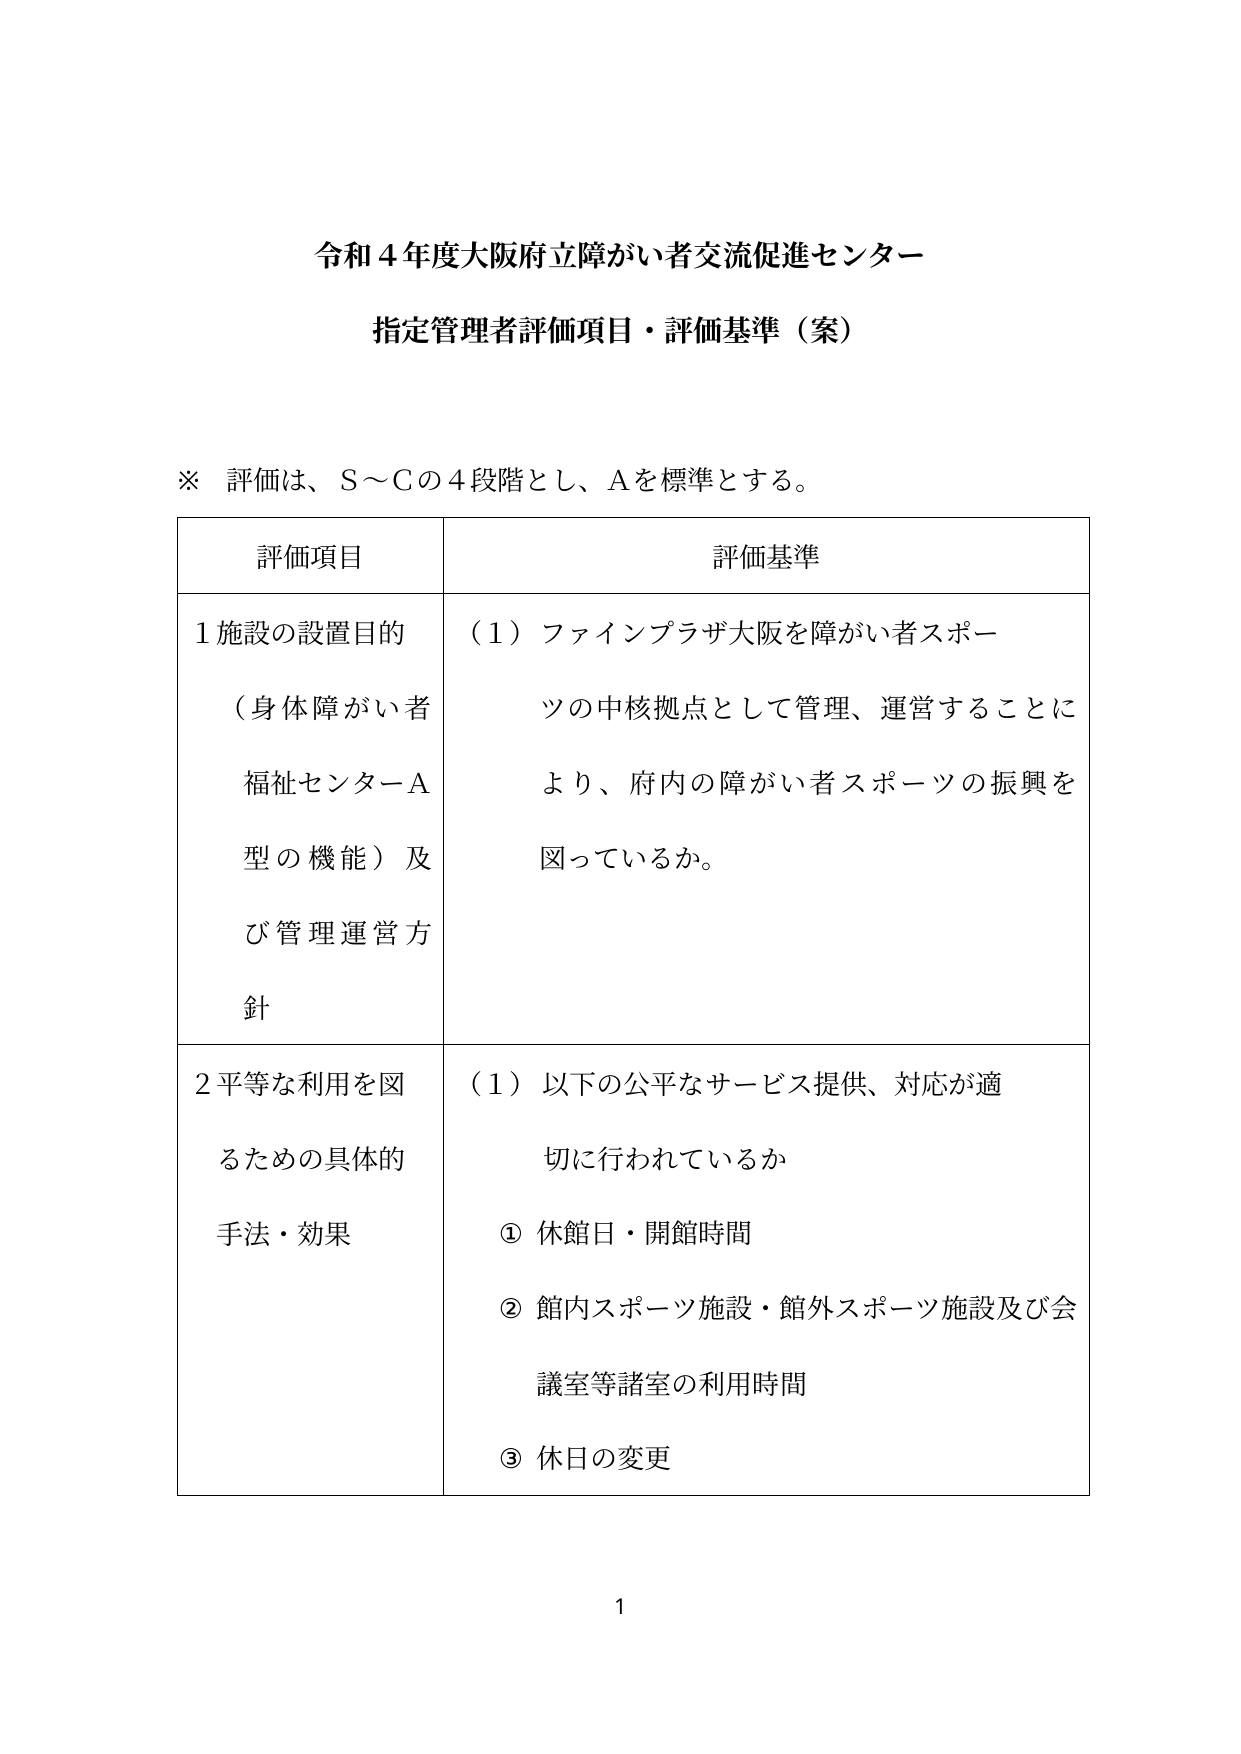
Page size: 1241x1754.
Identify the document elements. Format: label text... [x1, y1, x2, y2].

table_header 評価項目 [178, 518, 443, 593]
text 令和４年度大阪府立障がい者交流促進センター [177, 217, 1063, 292]
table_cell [444, 1045, 1089, 1495]
table_header 評価基準 [444, 518, 1089, 593]
text ※ 評価は、Ｓ～Ｃの４段階とし、Ａを標準とする。 [177, 442, 1063, 517]
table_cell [178, 1045, 443, 1495]
table_cell ファインプラザ大阪を障がい者スポー ツの中核拠点として管理、運営することにより、府内の障がい者スポーツの振興を図っているか。 [444, 594, 1089, 1044]
table_cell １施設の設置目的 （身体障がい者福祉センターＡ型の機能）及び管理運営方針 [178, 594, 443, 1044]
text 指定管理者評価項目・評価基準（案） [177, 292, 1063, 367]
